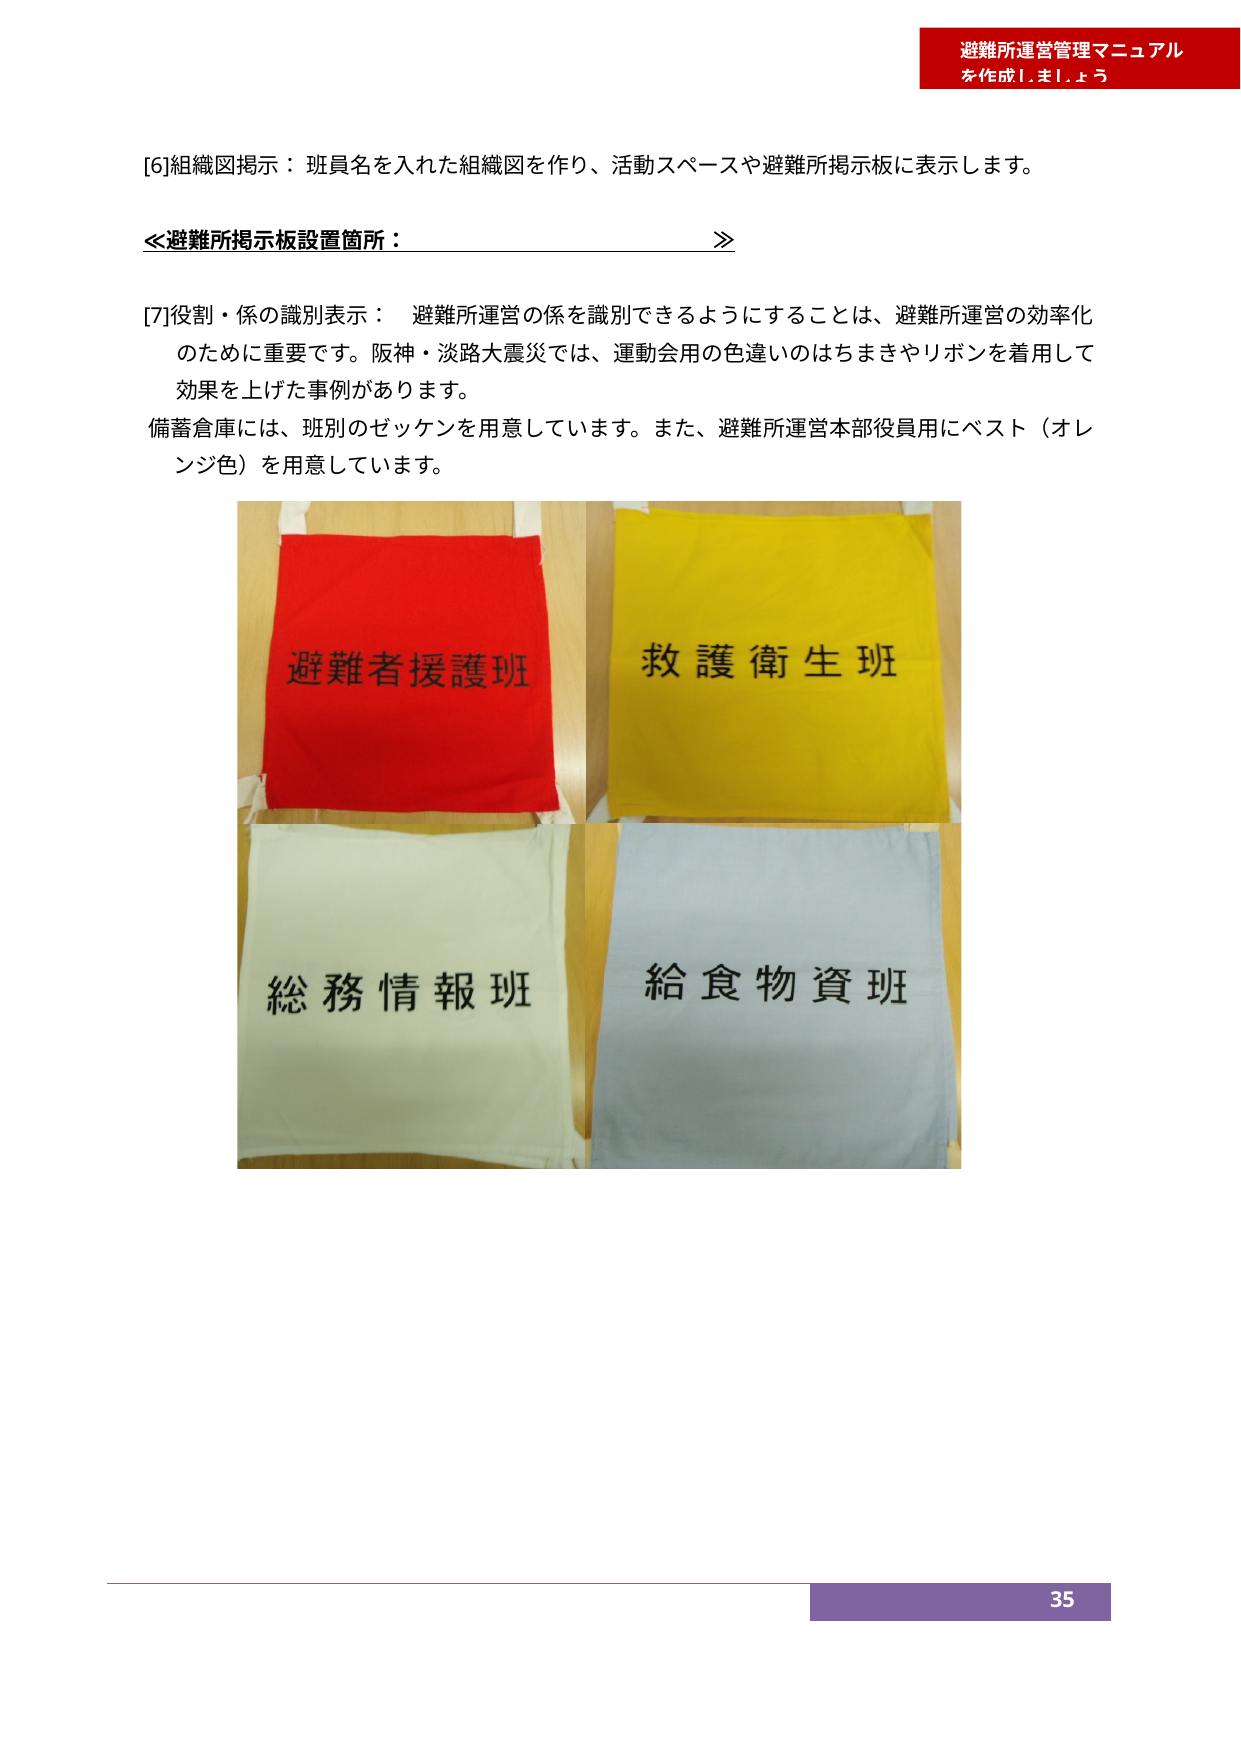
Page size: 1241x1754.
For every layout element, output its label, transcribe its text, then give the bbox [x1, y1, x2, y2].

picture [237, 501, 962, 1169]
text 備蓄倉庫には、班別のゼッケンを用意しています。また、避難所運営本部役員用にベスト（オレンジ色）を用意しています。 [118, 408, 1097, 483]
text ≪避難所掲示板設置箇所： ≫ [143, 221, 1097, 258]
text [6]組織図掲示： 班員名を入れた組織図を作り、活動スペースや避難所掲示板に表示します。 [143, 146, 1097, 183]
text [7]役割・係の識別表示： 避難所運営の係を識別できるようにすることは、避難所運営の効率化のために重要です。阪神・淡路大震災では、運動会用の色違いのはちまきやリボンを着用して効果を上げた事例があります。 [143, 296, 1097, 408]
